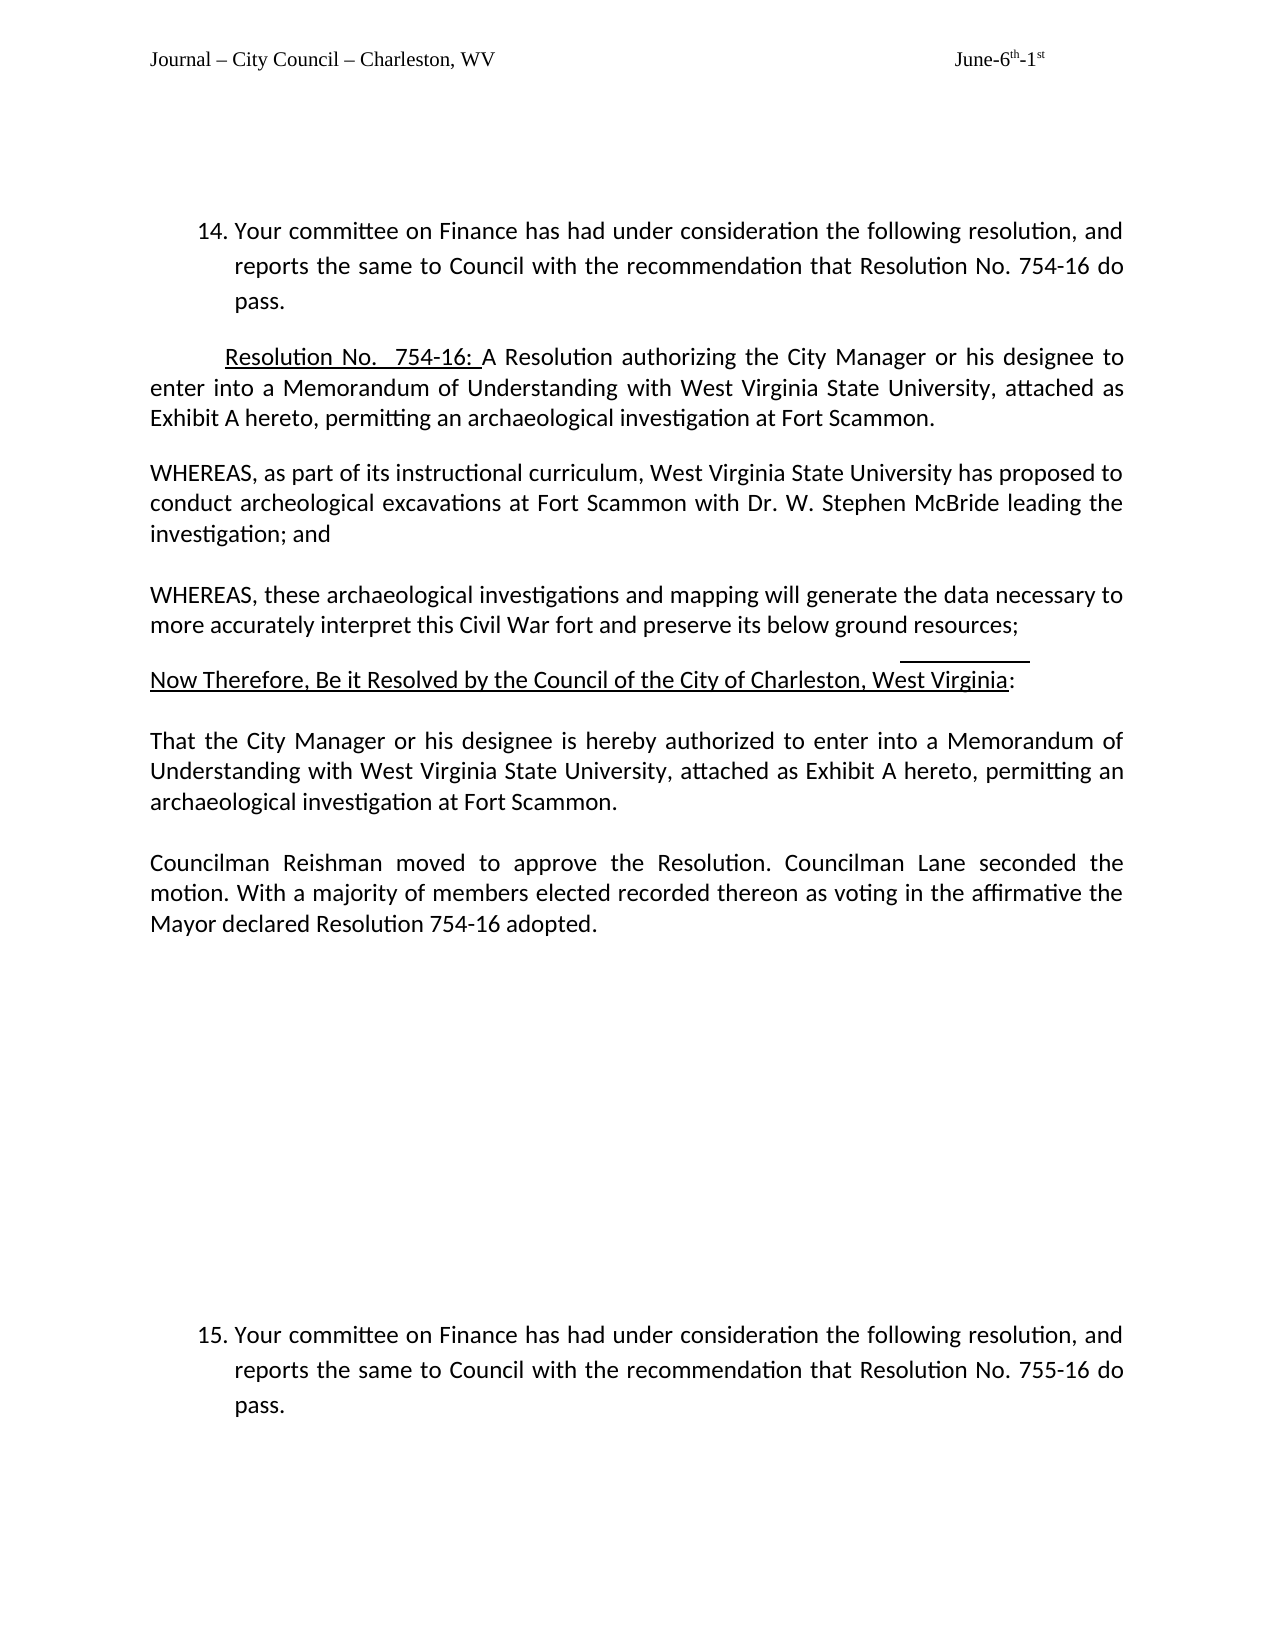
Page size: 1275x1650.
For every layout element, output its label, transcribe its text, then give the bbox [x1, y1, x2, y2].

text Councilman Reishman moved to approve the Resolution. Councilman Lane seconded the motion. With a majority of members elected recorded thereon as voting in the affirmative the Mayor declared Resolution 754-16 adopted. [150, 847, 1125, 939]
text WHEREAS, as part of its instructional curriculum, West Virginia State University has proposed to conduct archeological excavations at Fort Scammon with Dr. W. Stephen McBride leading the investigation; and [150, 457, 1125, 548]
text That the City Manager or his designee is hereby authorized to enter into a Memorandum of Understanding with West Virginia State University, attached as Exhibit A hereto, permitting an archaeological investigation at Fort Scammon. [150, 725, 1125, 817]
list Your committee on Finance has had under consideration the following resolution, and reports the same to Council with the recommendation that Resolution No. 754-16 do pass. [197, 215, 1125, 316]
text Resolution No. 754-16: A Resolution authorizing the City Manager or his designee to enter into a Memorandum of Understanding with West Virginia State University, attached as Exhibit A hereto, permitting an archaeological investigation at Fort Scammon. [150, 341, 1125, 433]
list Your committee on Finance has had under consideration the following resolution, and reports the same to Council with the recommendation that Resolution No. 755-16 do pass. [197, 1319, 1125, 1420]
text WHEREAS, these archaeological investigations and mapping will generate the data necessary to more accurately interpret this Civil War fort and preserve its below ground resources; [150, 579, 1125, 640]
text Now Therefore, Be it Resolved by the Council of the City of Charleston, West Virginia: [150, 664, 1125, 694]
